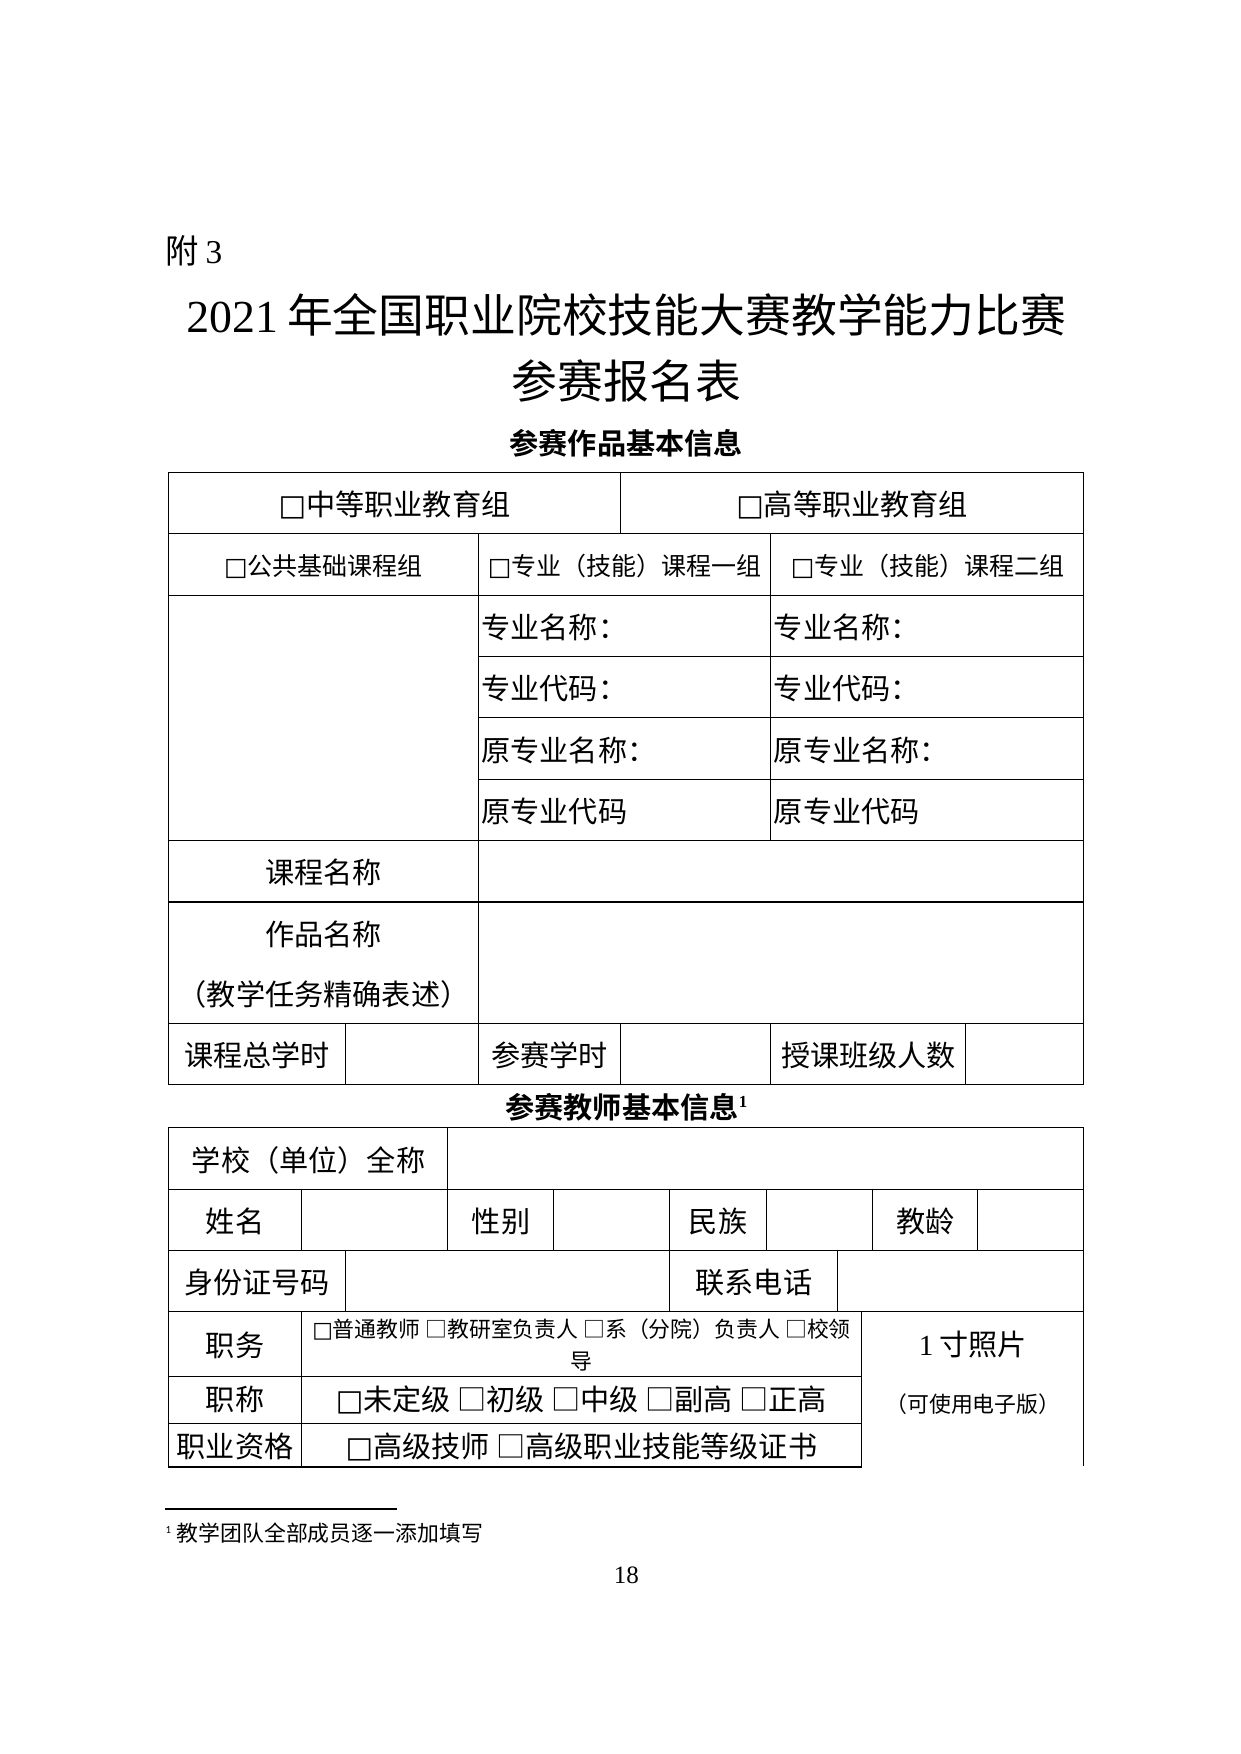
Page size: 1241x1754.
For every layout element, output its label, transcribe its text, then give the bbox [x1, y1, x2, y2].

text 2021年全国职业院校技能大赛教学能力比赛 [165, 279, 1087, 345]
table_cell [554, 1190, 669, 1250]
table_cell 课程名称 [169, 841, 478, 901]
table_cell 原专业代码 [479, 780, 770, 840]
table_cell [302, 1190, 447, 1250]
table_cell 身份证号码 [169, 1251, 345, 1311]
table_cell 职业资格 [169, 1424, 301, 1466]
table_cell 原专业名称： [771, 718, 1083, 779]
table_cell 性别 [448, 1190, 553, 1250]
text 附3 [165, 218, 1087, 279]
table_header 学校（单位）全称 [169, 1128, 447, 1188]
table_cell [966, 1024, 1083, 1084]
table_cell 原专业代码 [771, 780, 1083, 840]
table_cell [978, 1190, 1083, 1250]
table_cell 授课班级人数 [771, 1024, 965, 1084]
table_header 参赛作品基本信息 [168, 412, 1084, 472]
table_cell [346, 1251, 669, 1311]
table_cell [838, 1251, 1083, 1311]
table_cell □专业（技能）课程一组 [479, 534, 770, 594]
table_cell □未定级 □初级 □中级 □副高 □正高 [302, 1377, 861, 1423]
table_cell [169, 596, 478, 840]
table_cell [479, 903, 1083, 1023]
table_cell 民族 [670, 1190, 766, 1250]
table_cell □中等职业教育组 [169, 473, 620, 533]
table_cell 专业名称： [479, 596, 770, 656]
table_cell □高级技师 □高级职业技能等级证书 [302, 1424, 861, 1466]
text 参赛报名表 [165, 345, 1087, 412]
table_cell □公共基础课程组 [169, 534, 478, 594]
table_cell 专业名称： [771, 596, 1083, 656]
table_cell 职称 [169, 1377, 301, 1423]
table_cell [346, 1024, 478, 1084]
table_cell [767, 1190, 872, 1250]
table_cell 参赛学时 [479, 1024, 620, 1084]
table_cell [479, 841, 1083, 901]
table_cell □普通教师 □教研室负责人 □系（分院）负责人 □校领导 [302, 1312, 861, 1376]
text 参赛教师基本信息 [165, 1085, 1087, 1127]
table_cell 专业代码： [771, 657, 1083, 717]
table_cell 教龄 [873, 1190, 977, 1250]
table_cell 课程总学时 [169, 1024, 345, 1084]
table_cell 作品名称 （教学任务精确表述） [169, 903, 478, 1023]
table_cell 原专业名称： [479, 718, 770, 779]
table_cell □专业（技能）课程二组 [771, 534, 1083, 594]
table_cell [621, 1024, 770, 1084]
table_cell 1寸照片 （可使用电子版） [862, 1312, 1083, 1466]
table_cell 专业代码： [479, 657, 770, 717]
table_header [448, 1128, 1083, 1188]
table_cell □高等职业教育组 [621, 473, 1083, 533]
table_cell 姓名 [169, 1190, 301, 1250]
table_cell 职务 [169, 1312, 301, 1376]
table_cell 联系电话 [670, 1251, 837, 1311]
